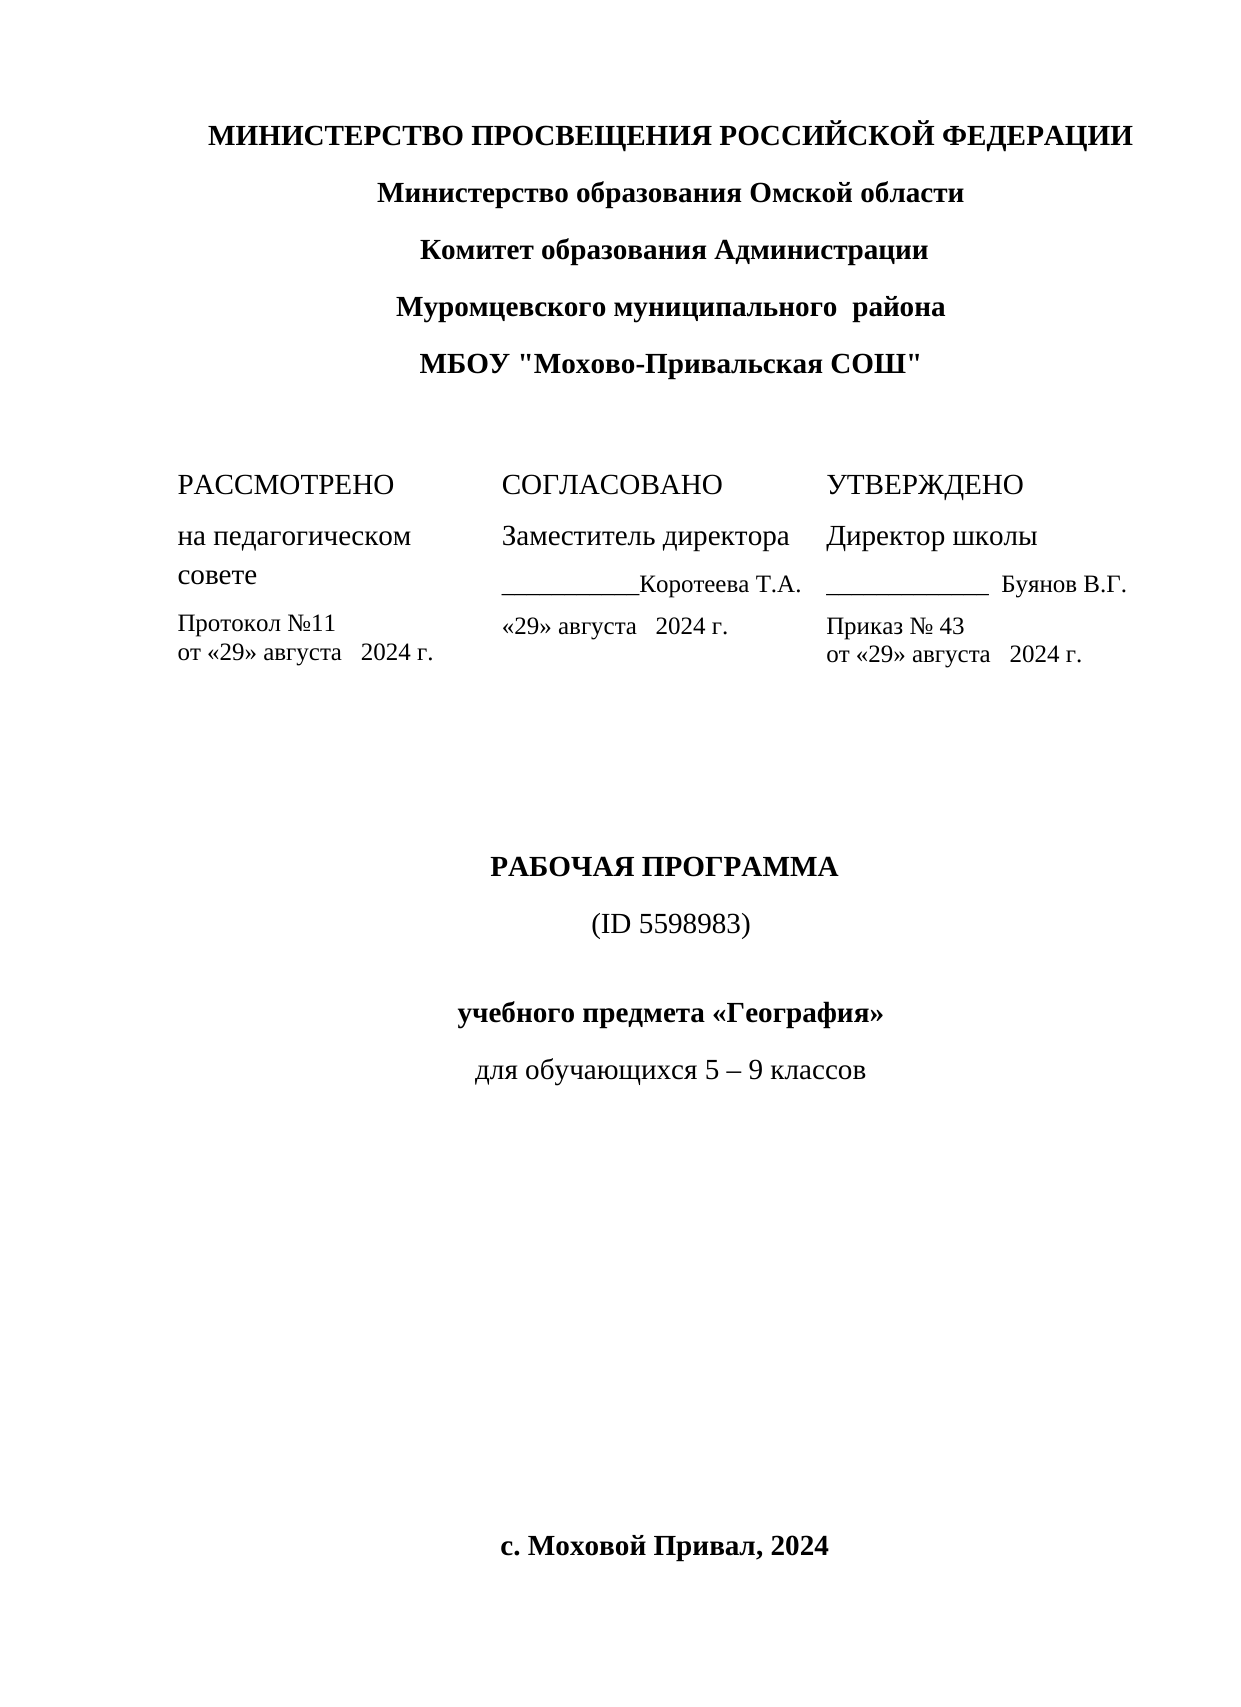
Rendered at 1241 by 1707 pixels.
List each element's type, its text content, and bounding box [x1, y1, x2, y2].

table_header УТВЕРЖДЕНО Директор школы _____________ Буянов В.Г. Приказ № 43 от «29» августа 2024 г. [815, 468, 1139, 802]
table_header СОГЛАСОВАНО Заместитель директора ___________Коротеева Т.А. «29» августа 2024 г. [490, 468, 815, 802]
text (ID 5598983) [190, 906, 1152, 940]
text Муромцевского муниципального района‌‌ [190, 289, 1152, 323]
text МИНИСТЕРСТВО ПРОСВЕЩЕНИЯ РОССИЙСКОЙ ФЕДЕРАЦИИ [190, 118, 1152, 152]
text РАБОЧАЯ ПРОГРАММА [177, 849, 1152, 883]
text учебного предмета «География» [190, 996, 1152, 1029]
table_header РАССМОТРЕНО на педагогическом совете Протокол №11 от «29» августа 2024 г. [166, 468, 490, 802]
text с. Моховой Привал, 2024 [177, 1528, 1152, 1561]
text для обучающихся 5 – 9 классов [190, 1052, 1152, 1086]
text ‌Министерство образования Омской области Комитет образования Администрации [190, 175, 1152, 266]
text ‌МБОУ "Мохово-Привальская СОШ" [190, 346, 1152, 379]
